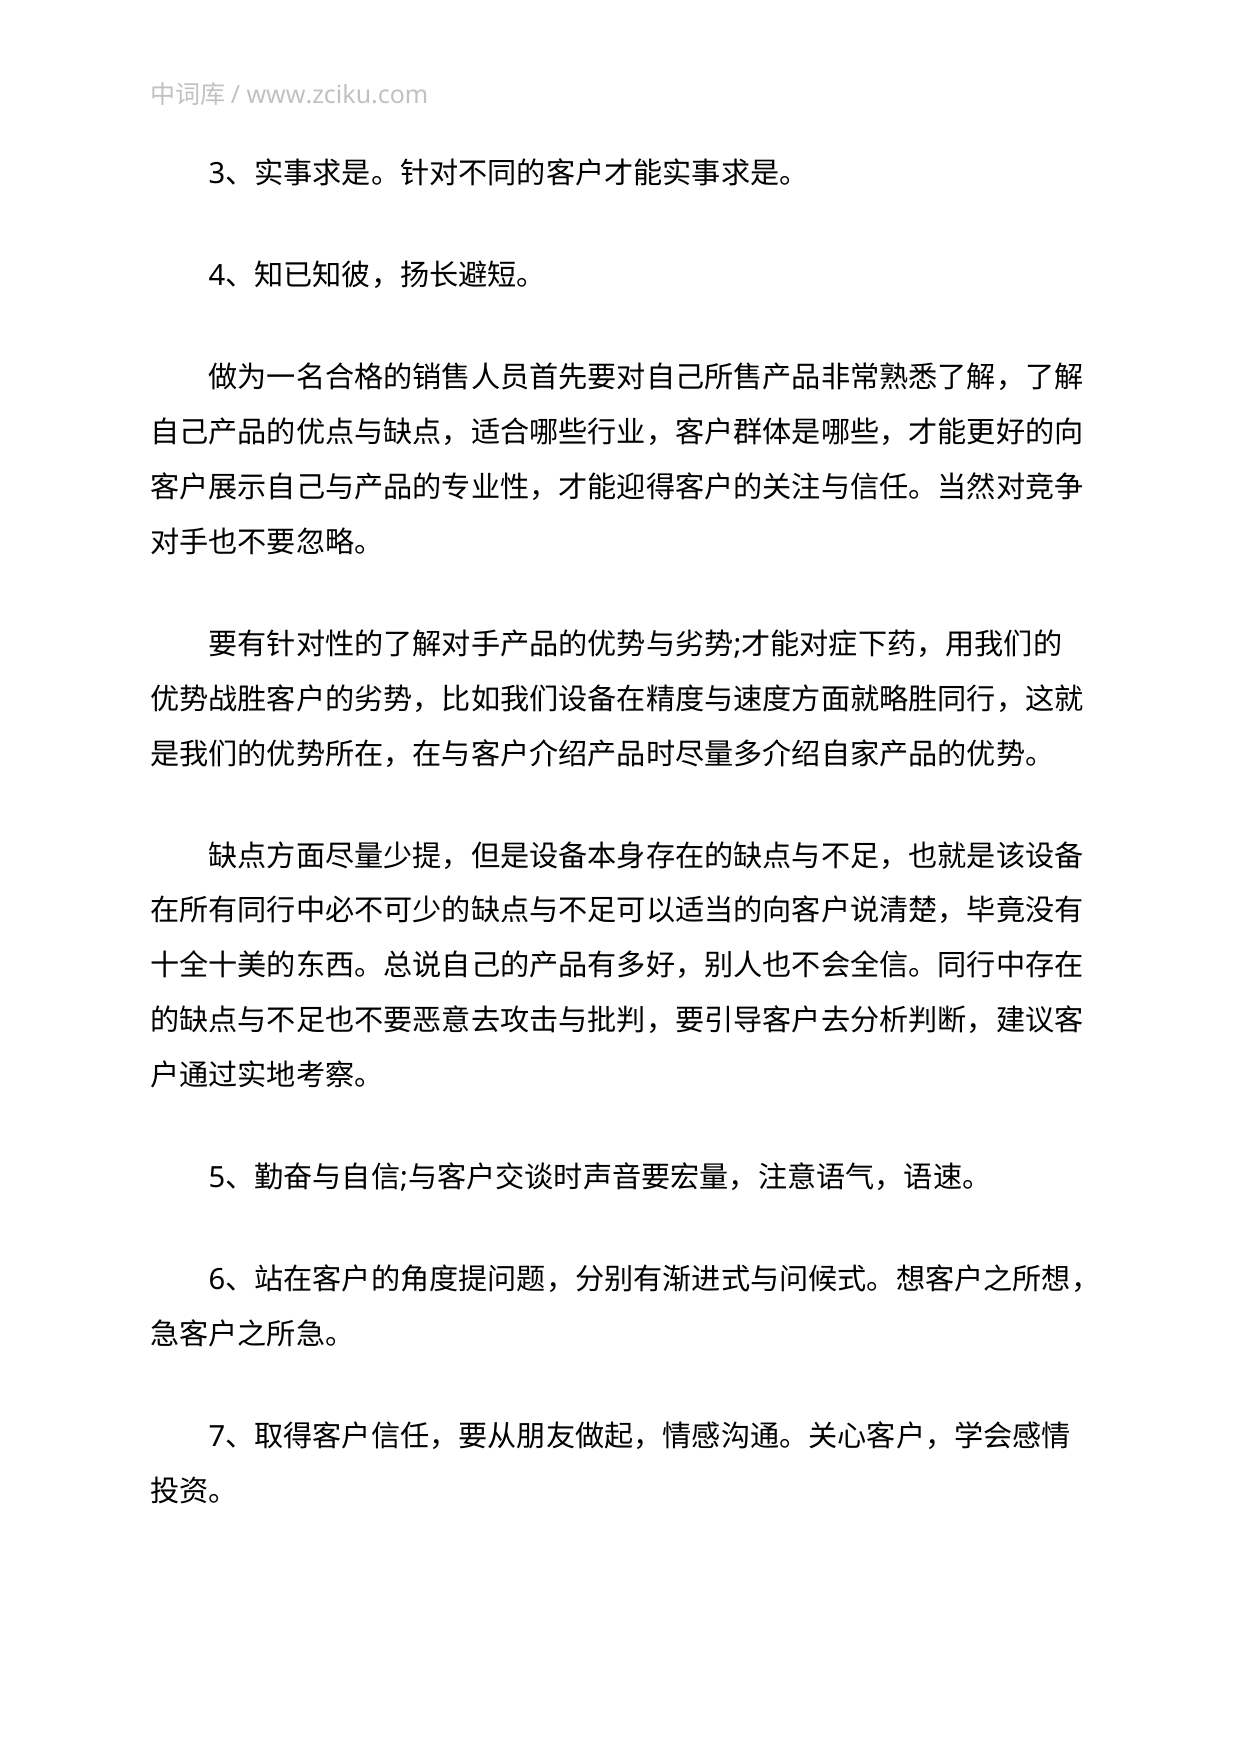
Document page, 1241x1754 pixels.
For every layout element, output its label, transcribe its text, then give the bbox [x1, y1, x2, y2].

text 做为一名合格的销售人员首先要对自己所售产品非常熟悉了解，了解自己产品的优点与缺点，适合哪些行业，客户群体是哪些，才能更好的向客户展示自己与产品的专业性，才能迎得客户的关注与信任。当然对竞争对手也不要忽略。 [150, 354, 1090, 561]
text 3、实事求是。针对不同的客户才能实事求是。 [150, 150, 1090, 192]
text 缺点方面尽量少提，但是设备本身存在的缺点与不足，也就是该设备在所有同行中必不可少的缺点与不足可以适当的向客户说清楚，毕竟没有十全十美的东西。总说自己的产品有多好，别人也不会全信。同行中存在的缺点与不足也不要恶意去攻击与批判，要引导客户去分析判断，建议客户通过实地考察。 [150, 832, 1090, 1094]
text 要有针对性的了解对手产品的优势与劣势;才能对症下药，用我们的优势战胜客户的劣势，比如我们设备在精度与速度方面就略胜同行，这就是我们的优势所在，在与客户介绍产品时尽量多介绍自家产品的优势。 [150, 620, 1090, 773]
text 4、知已知彼，扬长避短。 [150, 252, 1090, 294]
text 7、取得客户信任，要从朋友做起，情感沟通。关心客户，学会感情投资。 [150, 1412, 1090, 1509]
text 5、勤奋与自信;与客户交谈时声音要宏量，注意语气，语速。 [150, 1153, 1090, 1196]
text 6、站在客户的角度提问题，分别有渐进式与问候式。想客户之所想，急客户之所急。 [150, 1255, 1090, 1353]
